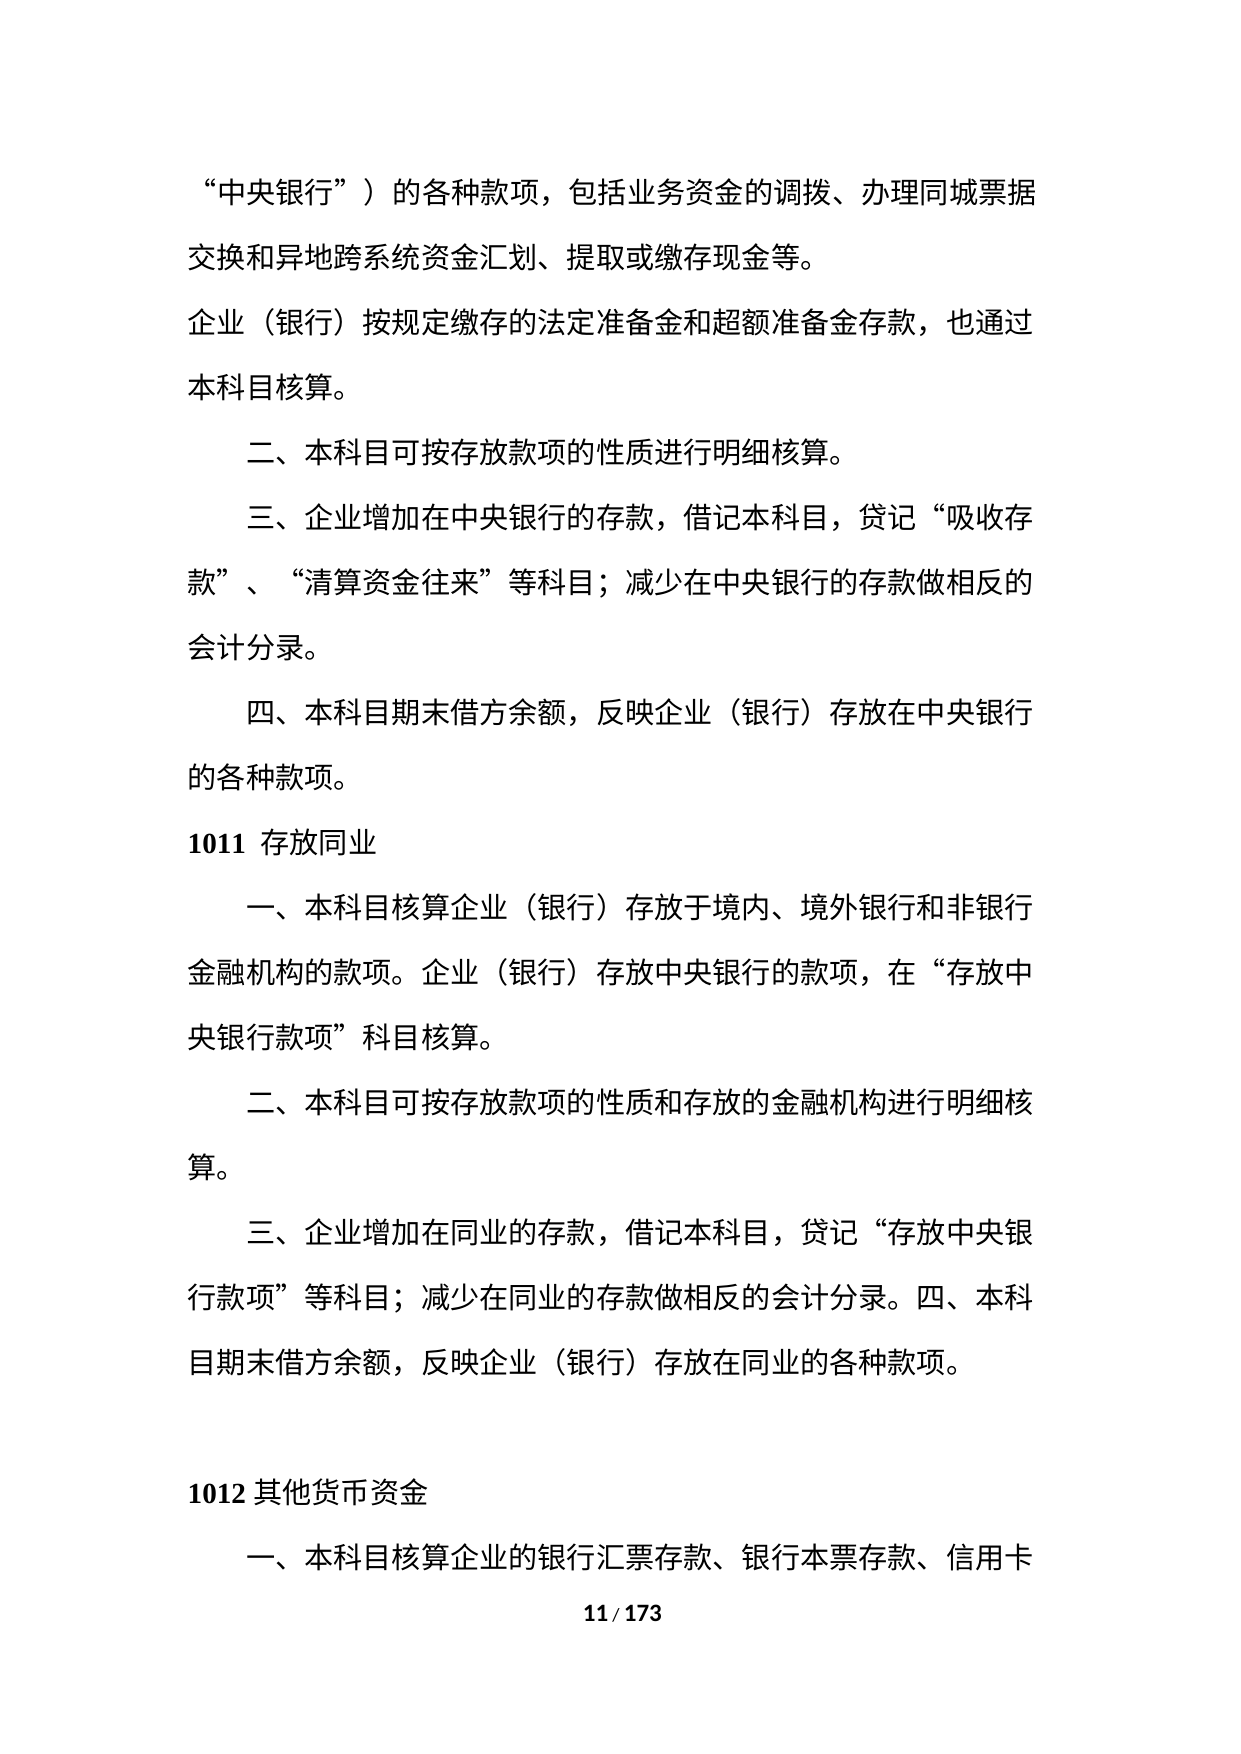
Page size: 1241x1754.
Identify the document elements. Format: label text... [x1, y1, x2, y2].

text 三、企业增加在同业的存款，借记本科目，贷记“存放中央银行款项”等科目；减少在同业的存款做相反的会计分录。四、本科目期末借方余额，反映企业（银行）存放在同业的各种款项。 [187, 1198, 1048, 1393]
text 二、本科目可按存放款项的性质进行明细核算。 [187, 418, 1053, 483]
text 1011 存放同业 [187, 808, 1048, 873]
text 二、本科目可按存放款项的性质和存放的金融机构进行明细核算。 [187, 1068, 1048, 1198]
text 四、本科目期末借方余额，反映企业（银行）存放在中央银行的各种款项。 [187, 678, 1053, 808]
text 企业（银行）按规定缴存的法定准备金和超额准备金存款，也通过本科目核算。 [187, 288, 1053, 418]
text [187, 158, 1038, 288]
text 三、企业增加在中央银行的存款，借记本科目，贷记“吸收存款”、“清算资金往来”等科目；减少在中央银行的存款做相反的会计分录。 [187, 483, 1053, 678]
text 一、本科目核算企业（银行）存放于境内、境外银行和非银行金融机构的款项。企业（银行）存放中央银行的款项，在“存放中央银行款项”科目核算。 [187, 873, 1048, 1068]
text 1012 其他货币资金 [187, 1458, 1048, 1523]
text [187, 1523, 1048, 1588]
